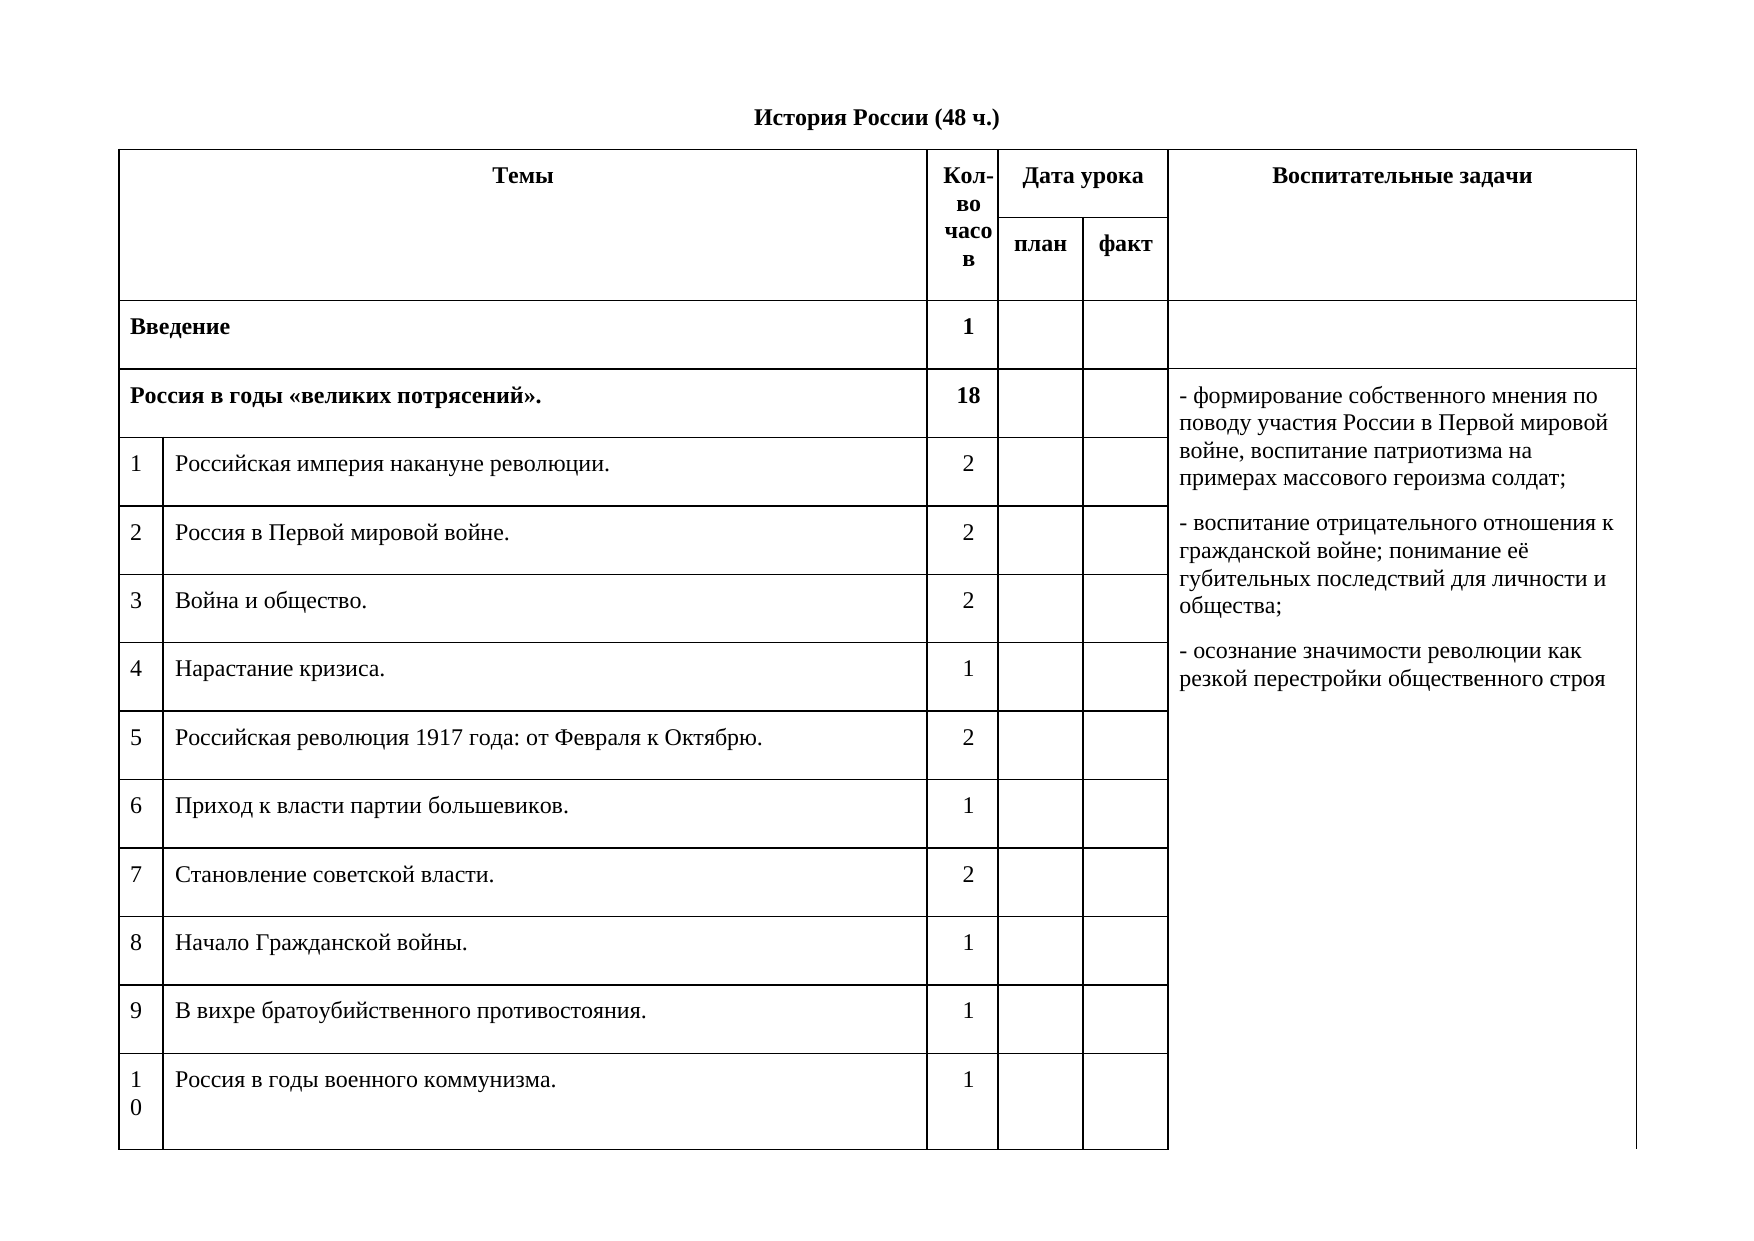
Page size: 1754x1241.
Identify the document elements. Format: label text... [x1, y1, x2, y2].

table_cell 1 [928, 780, 997, 847]
table_cell 2 [928, 438, 997, 505]
table_cell [1084, 507, 1167, 573]
table_cell 1 [928, 986, 997, 1052]
table_cell [999, 917, 1082, 984]
table_cell [999, 370, 1082, 437]
table_cell 2 [928, 575, 997, 642]
table_cell 1 [120, 438, 162, 505]
table_header Кол-во часов [928, 150, 997, 300]
table_cell 2 [120, 507, 162, 573]
table_cell Начало Гражданской войны. [164, 917, 926, 984]
table_cell 1 [928, 301, 997, 368]
table_cell факт [1084, 218, 1167, 300]
table_cell [1084, 712, 1167, 779]
table_cell [1169, 301, 1636, 368]
table_cell [999, 575, 1082, 642]
table_cell [1084, 575, 1167, 642]
table_cell [999, 780, 1082, 847]
table_cell Россия в годы военного коммунизма. [164, 1054, 926, 1148]
table_cell [1084, 917, 1167, 984]
table_header Дата урока [999, 150, 1167, 217]
table_cell [1084, 986, 1167, 1052]
table_cell 2 [928, 507, 997, 573]
table_cell [999, 438, 1082, 505]
table_cell [1084, 849, 1167, 916]
table_cell - формирование собственного мнения по поводу участия России в Первой мировой войне, воспитание патриотизма на примерах массового героизма солдат; - воспитание отрицательного отношения к гражданской войне; понимание её губительных последствий для личности и общества; - осознание значимости революции как резкой перестройки общественного строя [1169, 369, 1636, 1148]
table_cell [999, 849, 1082, 916]
table_cell Нарастание кризиса. [164, 643, 926, 710]
table_cell Приход к власти партии большевиков. [164, 780, 926, 847]
table_cell [999, 986, 1082, 1052]
table_cell Российская империя накануне революции. [164, 438, 926, 505]
table_cell 3 [120, 575, 162, 642]
table_header Темы [120, 150, 926, 300]
table_cell план [999, 218, 1082, 300]
table_cell 5 [120, 712, 162, 779]
table_cell [999, 1054, 1082, 1148]
table_cell 1 [928, 1054, 997, 1148]
table_cell 9 [120, 986, 162, 1052]
table_cell [999, 712, 1082, 779]
table_cell Становление советской власти. [164, 849, 926, 916]
table_cell Война и общество. [164, 575, 926, 642]
table_cell [1084, 643, 1167, 710]
table_cell [1084, 780, 1167, 847]
text История России (48 ч.) [118, 103, 1636, 131]
table_cell В вихре братоубийственного противостояния. [164, 986, 926, 1052]
table_cell [1084, 301, 1167, 368]
table_cell 4 [120, 643, 162, 710]
table_header Воспитательные задачи [1169, 150, 1636, 300]
table_cell Российская революция 1917 года: от Февраля к Октябрю. [164, 712, 926, 779]
table_cell [999, 301, 1082, 368]
table_cell 8 [120, 917, 162, 984]
table_cell 7 [120, 849, 162, 916]
table_cell 10 [120, 1054, 162, 1148]
table_cell 1 [928, 643, 997, 710]
table_cell Россия в годы «великих потрясений». [120, 370, 926, 437]
table_cell [1084, 370, 1167, 437]
table_cell 1 [928, 917, 997, 984]
table_cell Россия в Первой мировой войне. [164, 507, 926, 573]
table_cell 2 [928, 849, 997, 916]
table_cell 18 [928, 370, 997, 437]
table_cell 6 [120, 780, 162, 847]
table_cell 2 [928, 712, 997, 779]
table_cell [1084, 438, 1167, 505]
table_cell [999, 643, 1082, 710]
table_cell Введение [120, 301, 926, 368]
table_cell [999, 507, 1082, 573]
table_cell [1084, 1054, 1167, 1148]
